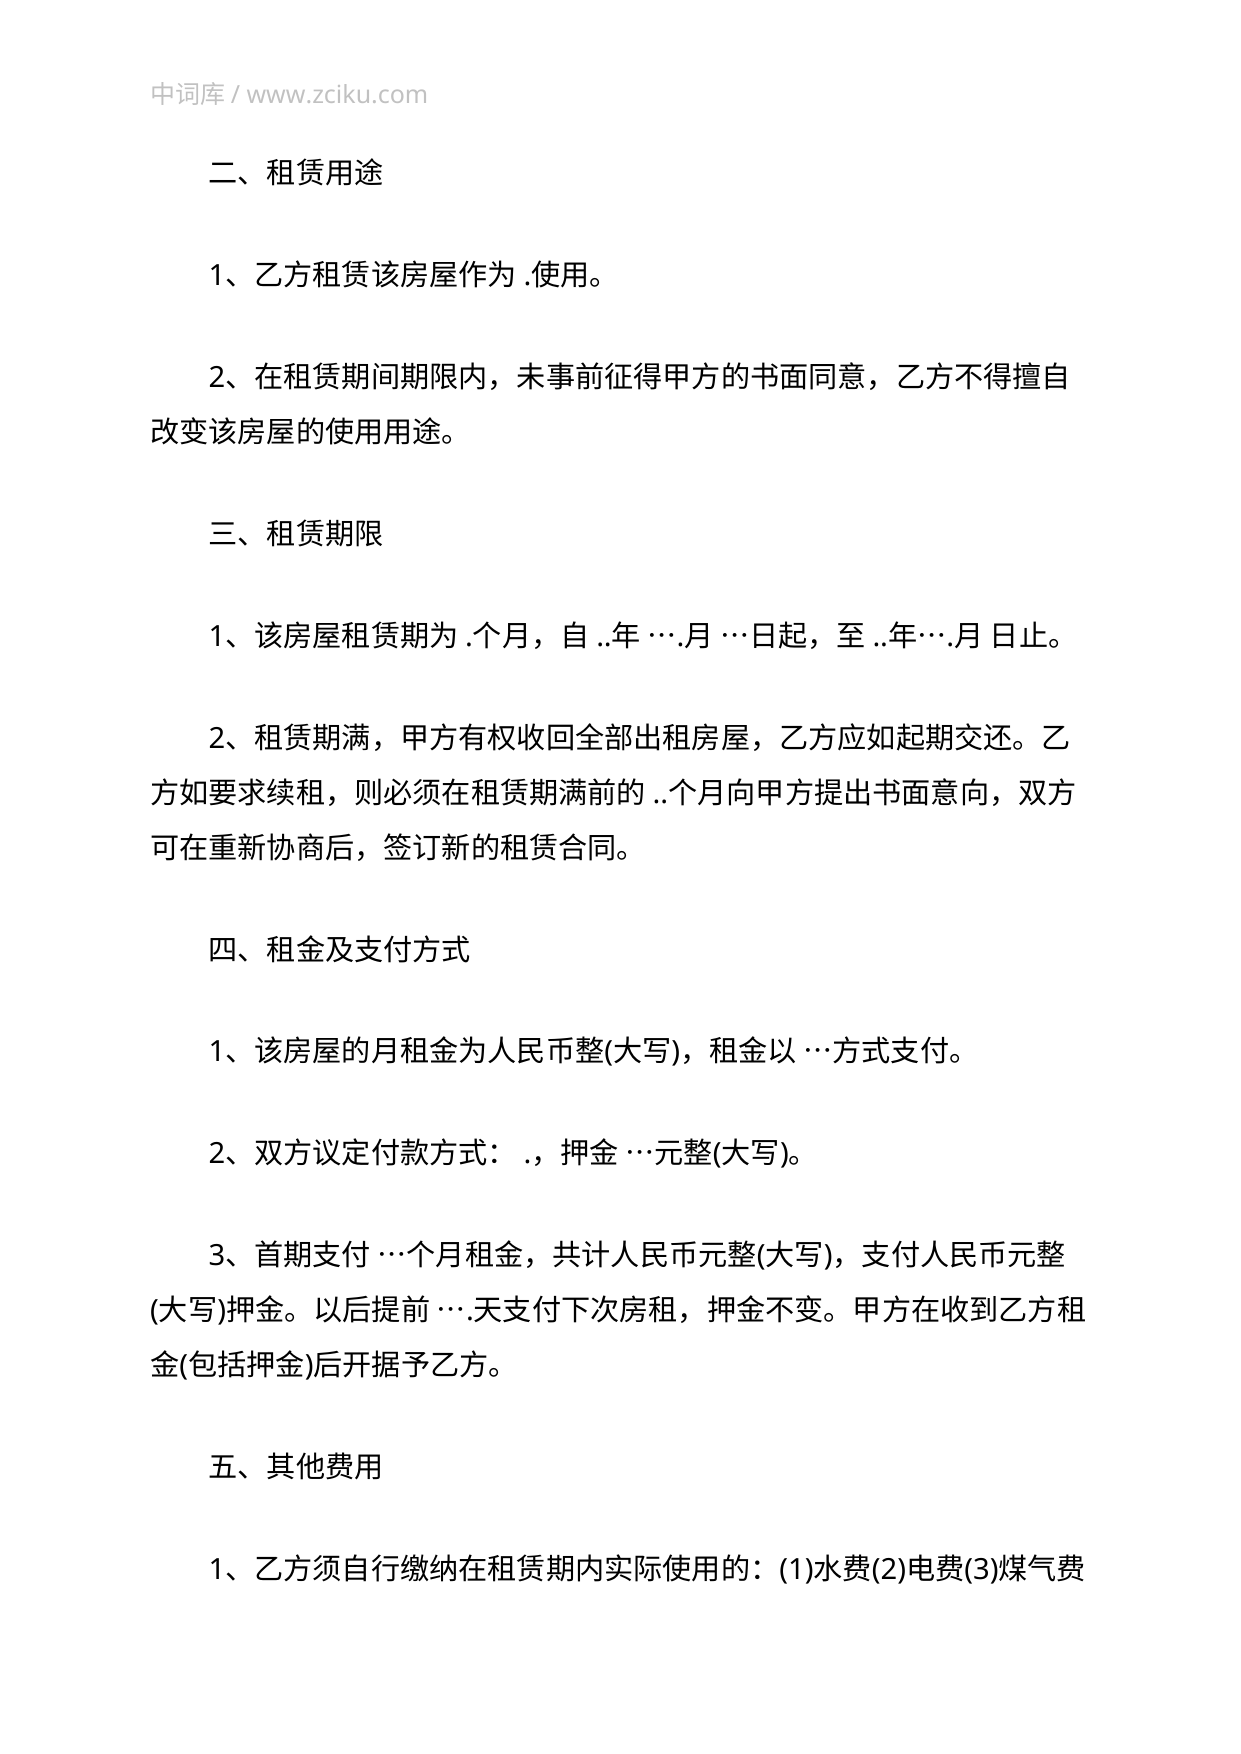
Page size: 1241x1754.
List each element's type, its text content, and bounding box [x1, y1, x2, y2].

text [150, 1546, 1090, 1588]
text 五、其他费用 [150, 1444, 1090, 1486]
text 2、在租赁期间期限内，未事前征得甲方的书面同意，乙方不得擅自改变该房屋的使用用途。 [150, 354, 1090, 451]
text 1、该房屋的月租金为人民币整(大写)，租金以 …方式支付。 [150, 1028, 1090, 1070]
text 1、乙方租赁该房屋作为 .使用。 [150, 252, 1090, 294]
text 2、租赁期满，甲方有权收回全部出租房屋，乙方应如起期交还。乙方如要求续租，则必须在租赁期满前的 ..个月向甲方提出书面意向，双方可在重新协商后，签订新的租赁合同。 [150, 714, 1090, 867]
text 二、租赁用途 [150, 150, 1090, 192]
text 2、双方议定付款方式： .，押金 …元整(大写)。 [150, 1130, 1090, 1172]
text 1、该房屋租赁期为 .个月，自 ..年 ….月 …日起，至 ..年….月 日止。 [150, 612, 1090, 655]
text 3、首期支付 …个月租金，共计人民币元整(大写)，支付人民币元整(大写)押金。以后提前 ….天支付下次房租，押金不变。甲方在收到乙方租金(包括押金)后开据予乙方。 [150, 1232, 1090, 1384]
text 三、租赁期限 [150, 511, 1090, 553]
text 四、租金及支付方式 [150, 926, 1090, 968]
